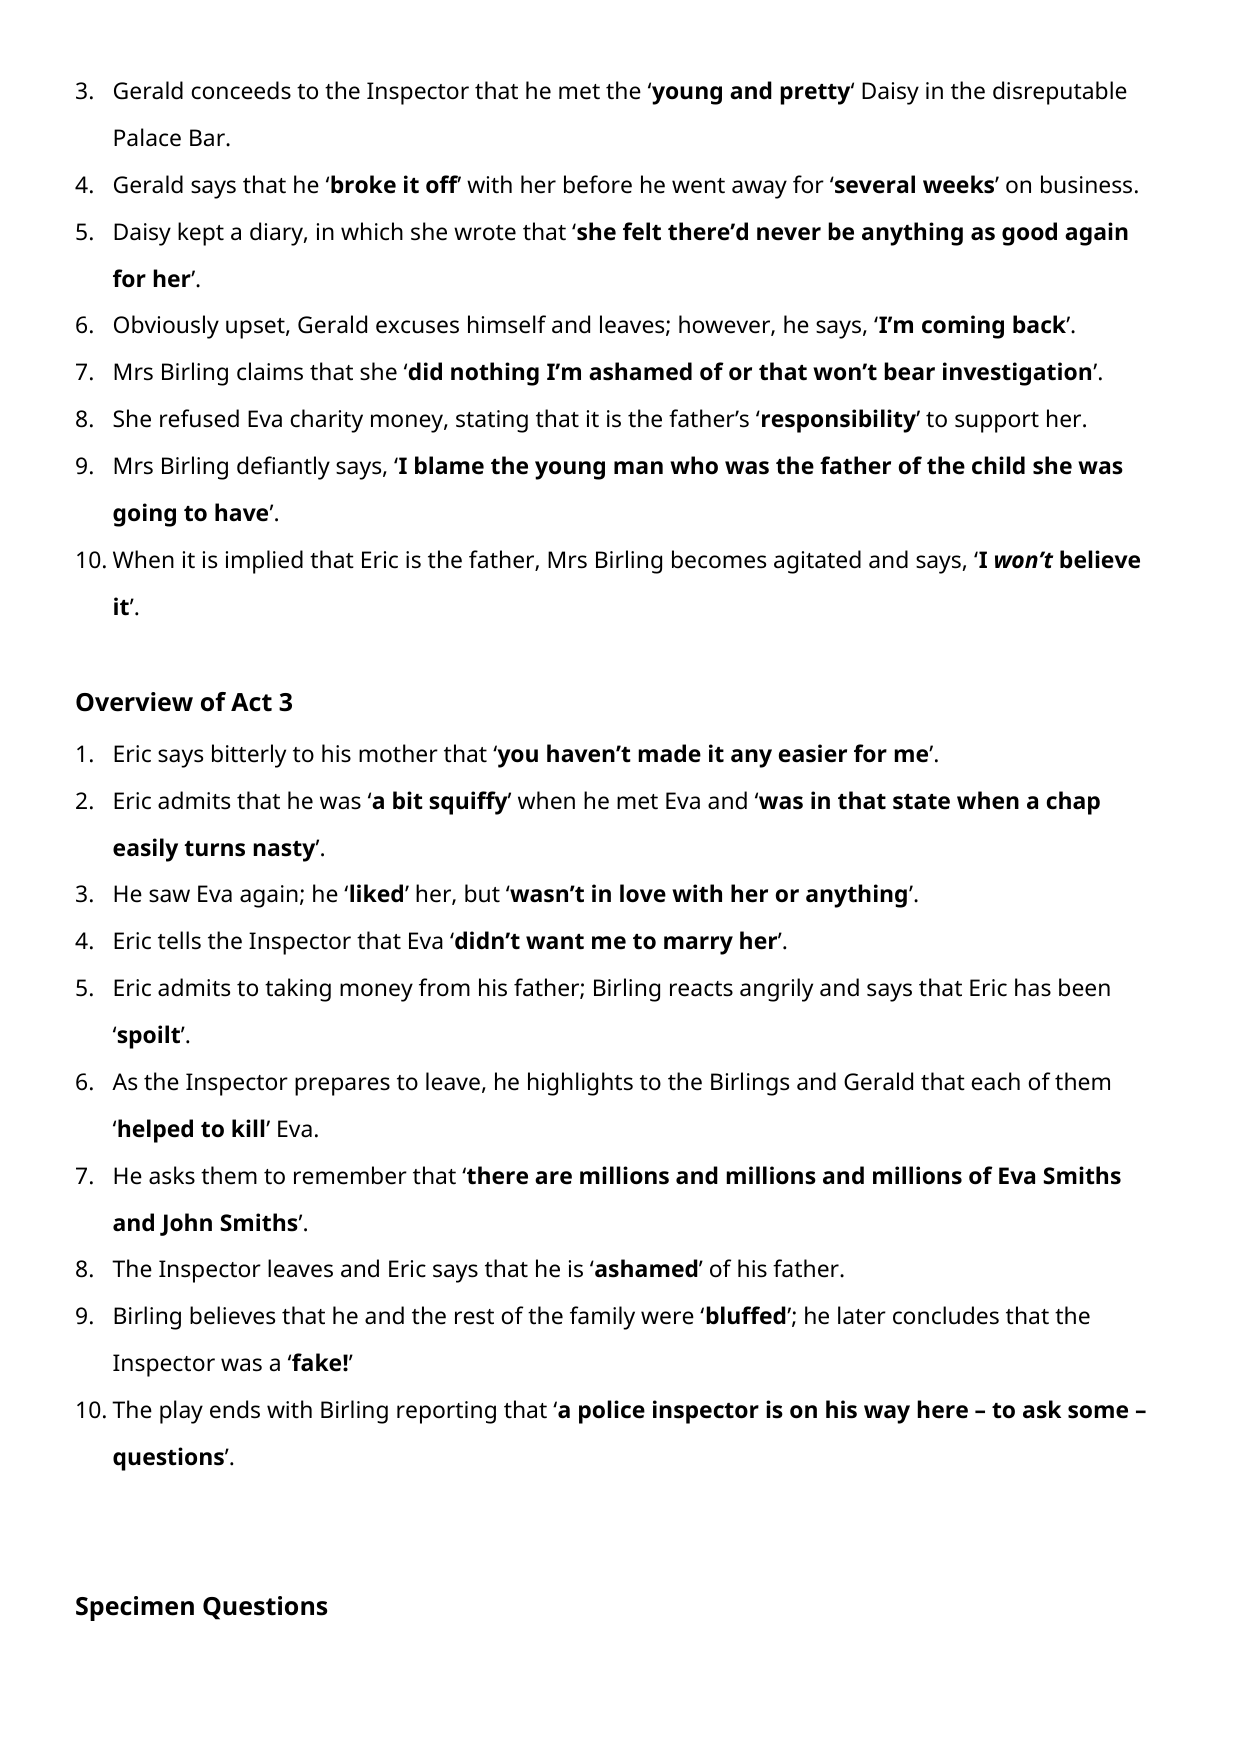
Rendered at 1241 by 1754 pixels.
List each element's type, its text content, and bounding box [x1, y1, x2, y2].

list Birling believes that he and the rest of the family were ‘bluffed’; he later concludes that the Inspector was a ‘fake!’ [75, 1300, 1165, 1378]
list Eric says bitterly to his mother that ‘you haven’t made it any easier for me’. [75, 738, 1165, 769]
list As the Inspector prepares to leave, he highlights to the Birlings and Gerald that each of them ‘helped to kill’ Eva. [75, 1066, 1165, 1144]
list Gerald conceeds to the Inspector that he met the ‘young and pretty‘ Daisy in the disreputable Palace Bar. [75, 75, 1165, 153]
list Mrs Birling claims that she ‘did nothing I’m ashamed of or that won’t bear investigation’. [75, 356, 1165, 387]
text Overview of Act 3 [75, 684, 1165, 718]
list Eric admits to taking money from his father; Birling reacts angrily and says that Eric has been ‘spoilt’. [75, 972, 1165, 1050]
list He saw Eva again; he ‘liked’ her, but ‘wasn’t in love with her or anything’. [75, 878, 1165, 910]
list The play ends with Birling reporting that ‘a police inspector is on his way here – to ask some – questions’. [75, 1394, 1165, 1472]
list Eric admits that he was ‘a bit squiffy’ when he met Eva and ‘was in that state when a chap easily turns nasty’. [75, 785, 1165, 863]
list Daisy kept a diary, in which she wrote that ‘she felt there’d never be anything as good again for her’. [75, 216, 1165, 294]
list Gerald says that he ‘broke it off’ with her before he went away for ‘several weeks’ on business. [75, 169, 1165, 200]
text Specimen Questions [75, 1589, 1165, 1623]
list He asks them to remember that ‘there are millions and millions and millions of Eva Smiths and John Smiths’. [75, 1160, 1165, 1238]
list The Inspector leaves and Eric says that he is ‘ashamed’ of his father. [75, 1253, 1165, 1285]
list Eric tells the Inspector that Eva ‘didn’t want me to marry her’. [75, 925, 1165, 957]
list Obviously upset, Gerald excuses himself and leaves; however, he says, ‘I’m coming back’. [75, 309, 1165, 341]
list She refused Eva charity money, stating that it is the father’s ‘responsibility’ to support her. [75, 403, 1165, 434]
list When it is implied that Eric is the father, Mrs Birling becomes agitated and says, ‘I won’t believe it’. [75, 544, 1165, 622]
list Mrs Birling defiantly says, ‘I blame the young man who was the father of the child she was going to have’. [75, 450, 1165, 528]
